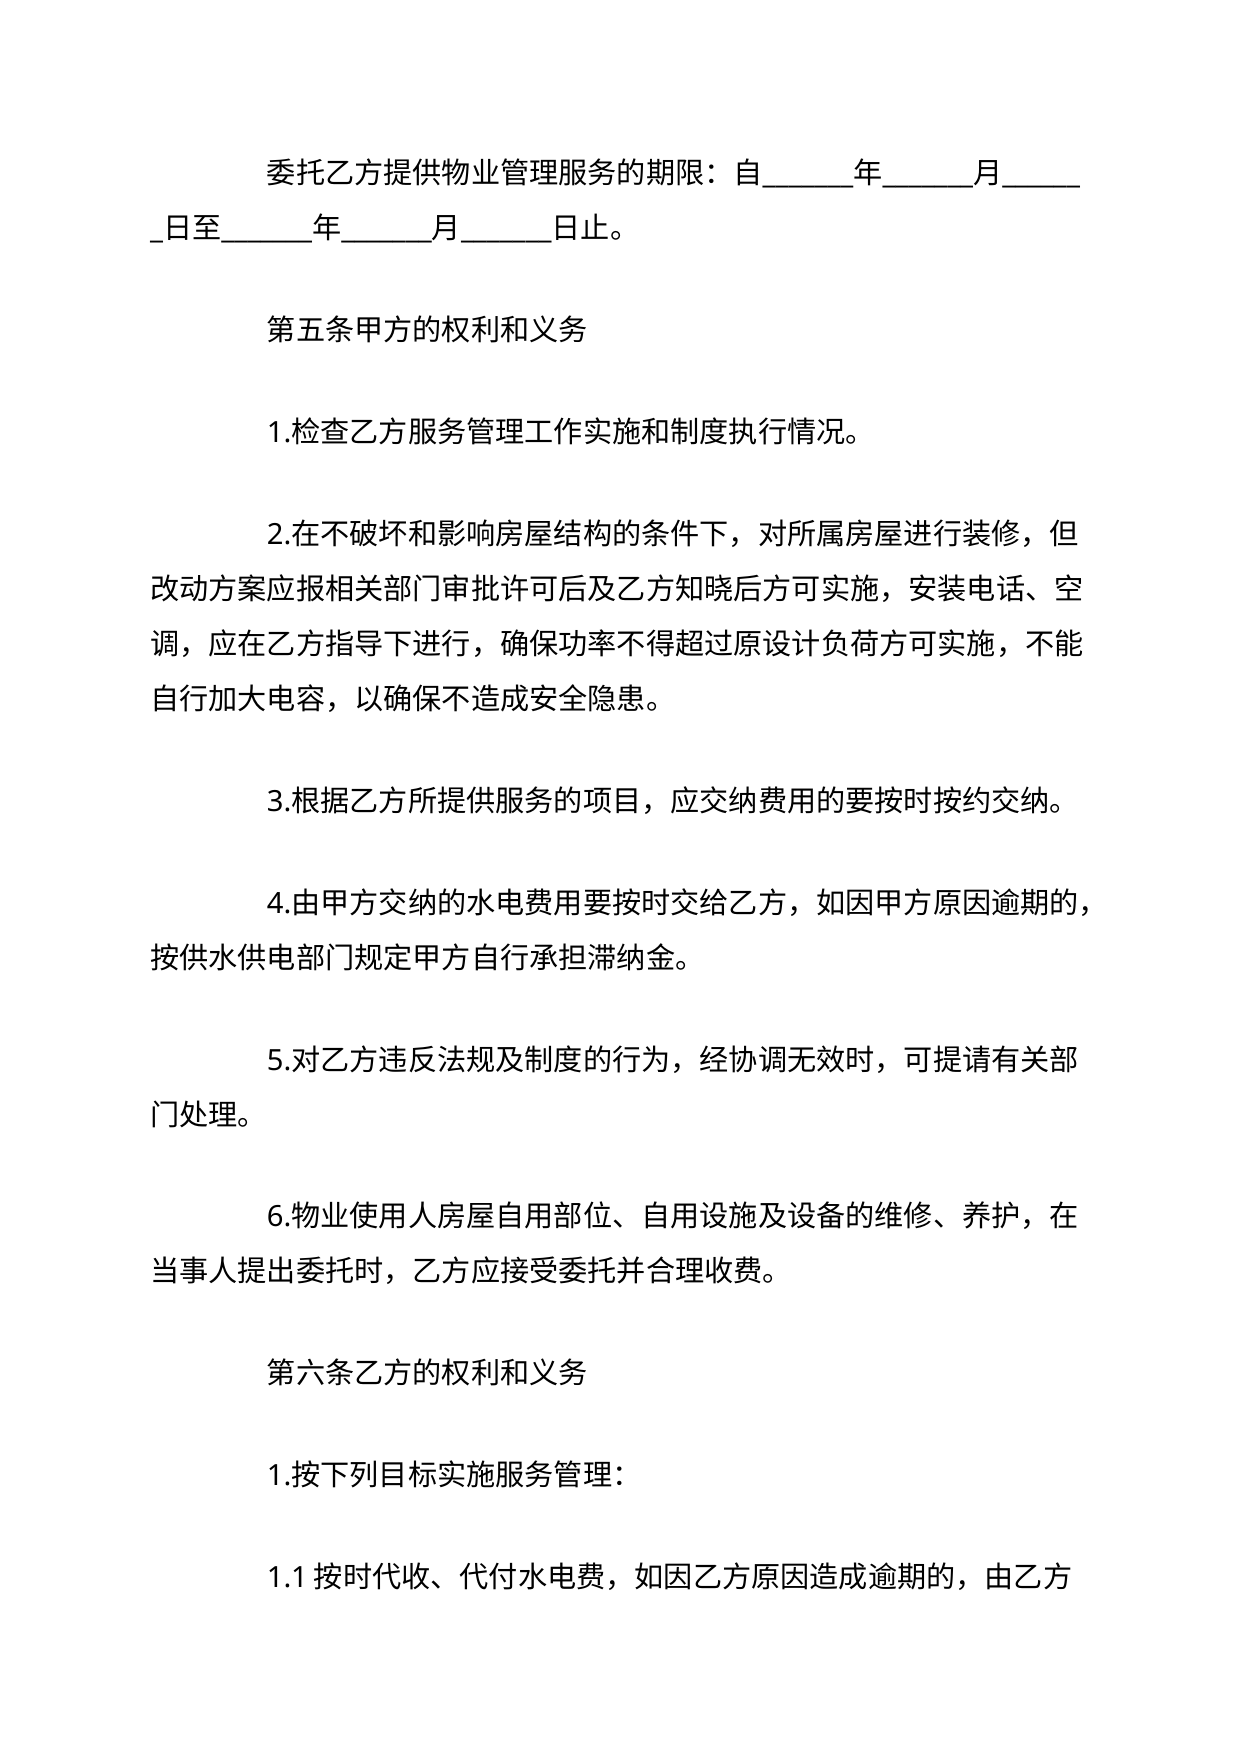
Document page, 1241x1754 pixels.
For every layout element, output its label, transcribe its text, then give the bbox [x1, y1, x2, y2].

text 2.在不破坏和影响房屋结构的条件下，对所属房屋进行装修，但改动方案应报相关部门审批许可后及乙方知晓后方可实施，安装电话、空调，应在乙方指导下进行，确保功率不得超过原设计负荷方可实施，不能自行加大电容，以确保不造成安全隐患。 [150, 511, 1090, 718]
text 1.按下列目标实施服务管理： [150, 1451, 1090, 1494]
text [150, 1553, 1090, 1596]
text 第六条乙方的权利和义务 [150, 1349, 1090, 1392]
text 委托乙方提供物业管理服务的期限：自_______年_______月_______日至_______年_______月_______日止。 [150, 150, 1090, 247]
text 6.物业使用人房屋自用部位、自用设施及设备的维修、养护，在当事人提出委托时，乙方应接受委托并合理收费。 [150, 1193, 1090, 1290]
text 5.对乙方违反法规及制度的行为，经协调无效时，可提请有关部门处理。 [150, 1036, 1090, 1133]
text 4.由甲方交纳的水电费用要按时交给乙方，如因甲方原因逾期的，按供水供电部门规定甲方自行承担滞纳金。 [150, 879, 1090, 977]
text 3.根据乙方所提供服务的项目，应交纳费用的要按时按约交纳。 [150, 777, 1090, 820]
text 第五条甲方的权利和义务 [150, 307, 1090, 349]
text 1.检查乙方服务管理工作实施和制度执行情况。 [150, 409, 1090, 451]
